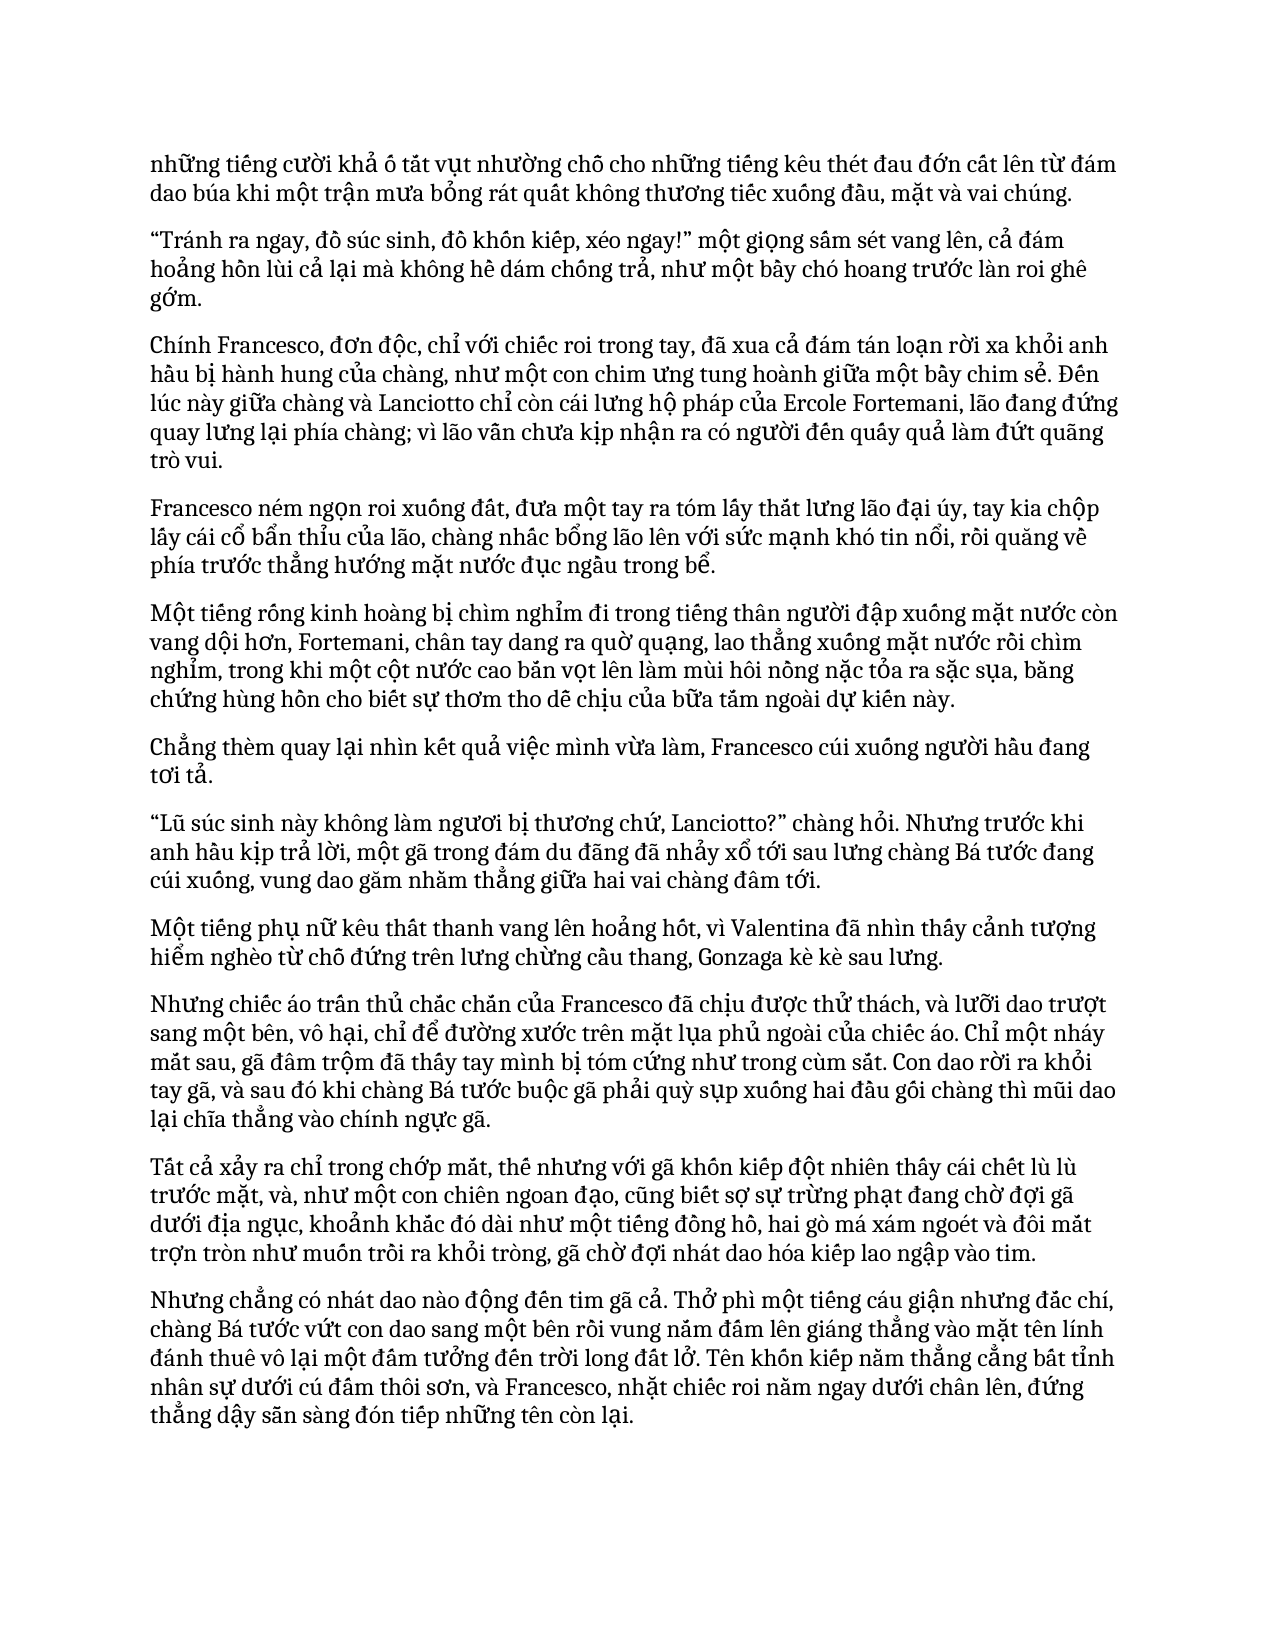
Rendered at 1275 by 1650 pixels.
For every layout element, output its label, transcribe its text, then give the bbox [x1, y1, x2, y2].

text Một tiếng phụ nữ kêu thất thanh vang lên hoảng hốt, vì Valentina đã nhìn thấy cảnh tượng hiểm nghèo từ chỗ đứng trên lưng chừng cầu thang, Gonzaga kè kè sau lưng. [150, 914, 1125, 971]
text Tất cả xảy ra chỉ trong chớp mắt, thế nhưng với gã khốn kiếp đột nhiên thấy cái chết lù lù trước mặt, và, như một con chiên ngoan đạo, cũng biết sợ sự trừng phạt đang chờ đợi gã dưới địa ngục, khoảnh khắc đó dài như một tiếng đồng hồ, hai gò má xám ngoét và đôi mắt trợn tròn như muốn trồi ra khỏi tròng, gã chờ đợi nhát dao hóa kiếp lao ngập vào tim. [150, 1152, 1125, 1267]
text “Lũ súc sinh này không làm ngươi bị thương chứ, Lanciotto?” chàng hỏi. Nhưng trước khi anh hầu kịp trả lời, một gã trong đám du đãng đã nhảy xổ tới sau lưng chàng Bá tước đang cúi xuống, vung dao găm nhằm thẳng giữa hai vai chàng đâm tới. [150, 809, 1125, 895]
text Nhưng chẳng có nhát dao nào động đến tim gã cả. Thở phì một tiếng cáu giận nhưng đắc chí, chàng Bá tước vứt con dao sang một bên rồi vung nắm đấm lên giáng thẳng vào mặt tên lính đánh thuê vô lại một đấm tưởng đến trời long đất lở. Tên khốn kiếp nằm thẳng cẳng bất tỉnh nhân sự dưới cú đấm thôi sơn, và Francesco, nhặt chiếc roi nằm ngay dưới chân lên, đứng thẳng dậy sẵn sàng đón tiếp những tên còn lại. [150, 1286, 1125, 1430]
text “Tránh ra ngay, đồ súc sinh, đồ khốn kiếp, xéo ngay!” một giọng sấm sét vang lên, cả đám hoảng hồn lùi cả lại mà không hề dám chống trả, như một bầy chó hoang trước làn roi ghê gớm. [150, 226, 1125, 312]
text Một tiếng rống kinh hoàng bị chìm nghỉm đi trong tiếng thân người đập xuống mặt nước còn vang dội hơn, Fortemani, chân tay dang ra quờ quạng, lao thẳng xuống mặt nước rồi chìm nghỉm, trong khi một cột nước cao bắn vọt lên làm mùi hôi nồng nặc tỏa ra sặc sụa, bằng chứng hùng hồn cho biết sự thơm tho dễ chịu của bữa tắm ngoài dự kiến này. [150, 599, 1125, 714]
text Chẳng thèm quay lại nhìn kết quả việc mình vừa làm, Francesco cúi xuống người hầu đang tơi tả. [150, 732, 1125, 790]
text Chính Francesco, đơn độc, chỉ với chiếc roi trong tay, đã xua cả đám tán loạn rời xa khỏi anh hầu bị hành hung của chàng, như một con chim ưng tung hoành giữa một bầy chim sẻ. Đến lúc này giữa chàng và Lanciotto chỉ còn cái lưng hộ pháp của Ercole Fortemani, lão đang đứng quay lưng lại phía chàng; vì lão vẫn chưa kịp nhận ra có người đến quấy quả làm đứt quãng trò vui. [150, 331, 1125, 475]
text Francesco ném ngọn roi xuống đất, đưa một tay ra tóm lấy thắt lưng lão đại úy, tay kia chộp lấy cái cổ bẩn thỉu của lão, chàng nhấc bổng lão lên với sức mạnh khó tin nổi, rồi quăng về phía trước thẳng hướng mặt nước đục ngầu trong bể. [150, 494, 1125, 580]
text Nhưng chiếc áo trấn thủ chắc chắn của Francesco đã chịu được thử thách, và lưỡi dao trượt sang một bên, vô hại, chỉ để đường xước trên mặt lụa phủ ngoài của chiếc áo. Chỉ một nháy mắt sau, gã đâm trộm đã thấy tay mình bị tóm cứng như trong cùm sắt. Con dao rời ra khỏi tay gã, và sau đó khi chàng Bá tước buộc gã phải quỳ sụp xuống hai đầu gối chàng thì mũi dao lại chĩa thẳng vào chính ngực gã. [150, 990, 1125, 1134]
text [150, 150, 1125, 207]
